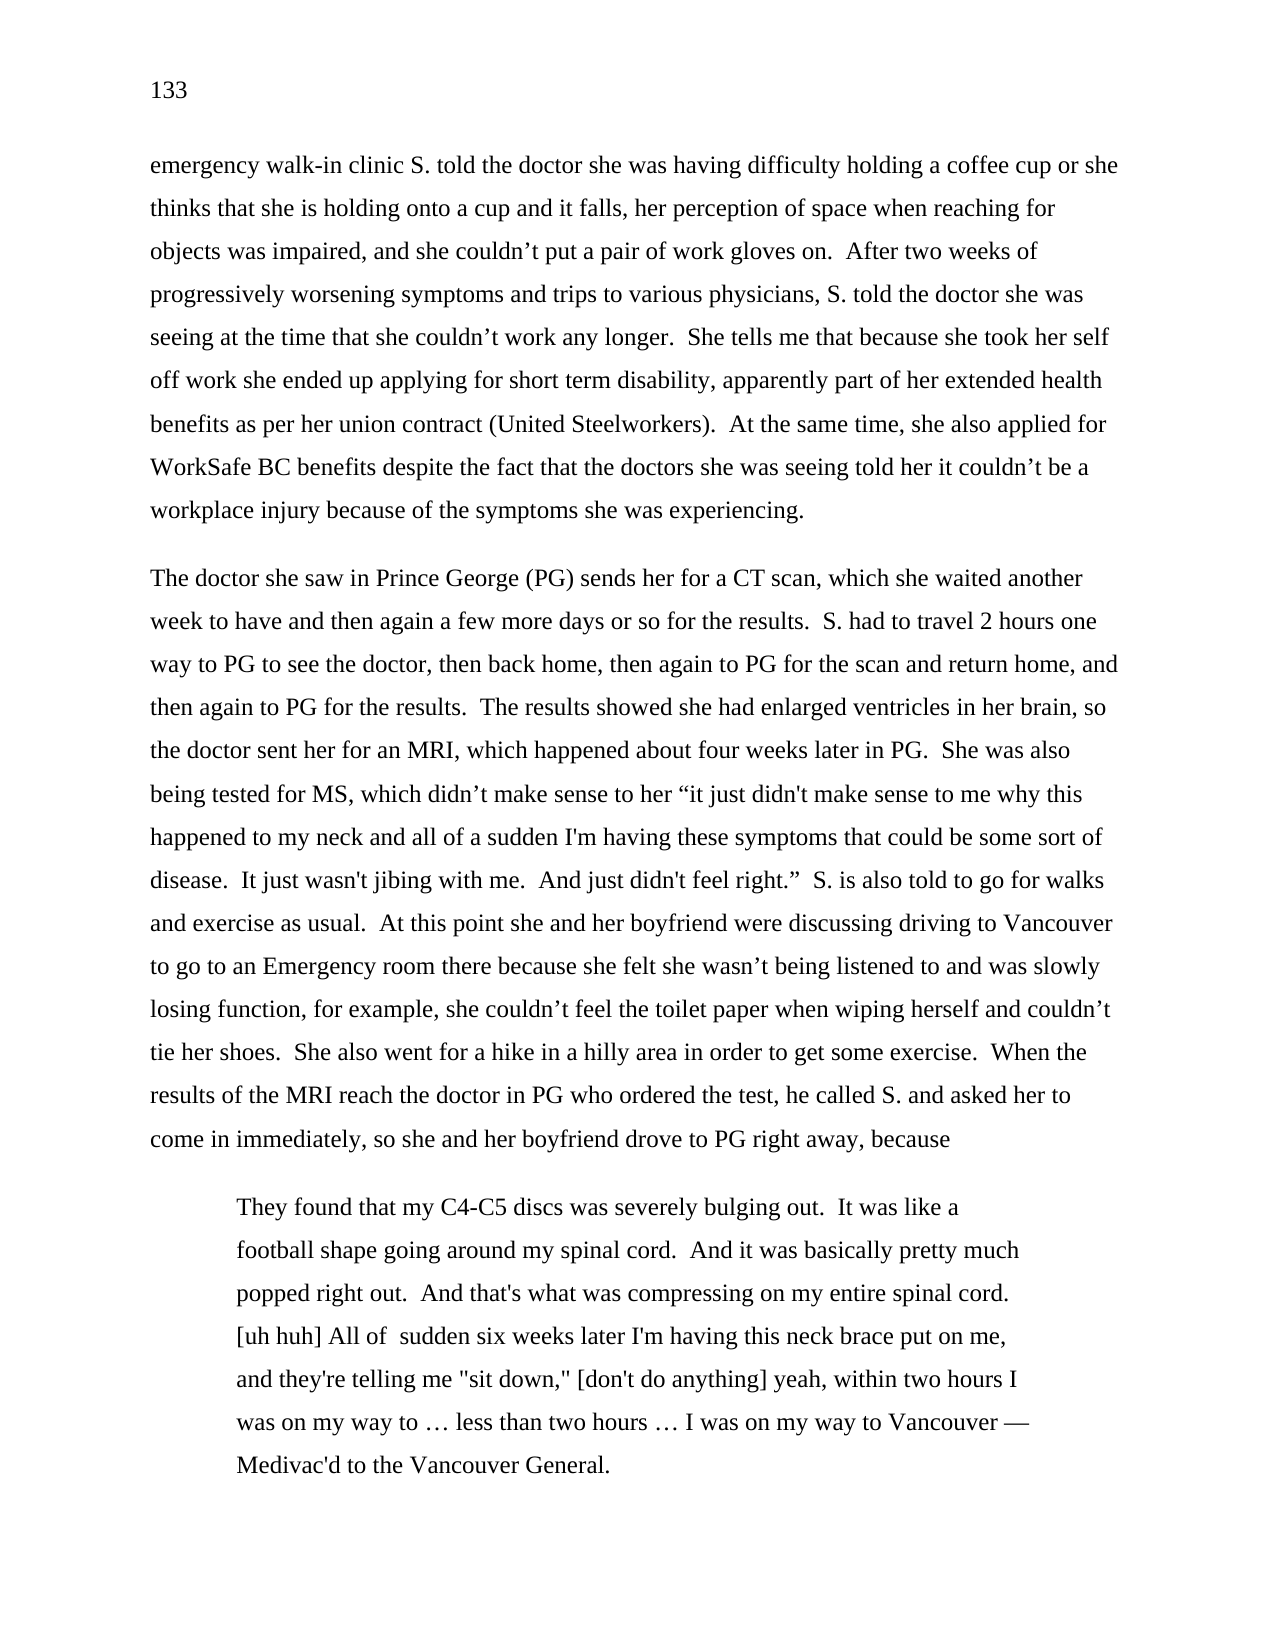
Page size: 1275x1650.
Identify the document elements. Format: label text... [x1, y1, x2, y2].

text They found that my C4-C5 discs was severely bulging out. It was like a football shape going around my spinal cord. And it was basically pretty much popped right out. And that's what was compressing on my entire spinal cord. [uh huh] All of sudden six weeks later I'm having this neck brace put on me, and they're telling me "sit down," [don't do anything] yeah, within two hours I was on my way to … less than two hours … I was on my way to Vancouver —Medivac'd to the Vancouver General. [236, 1192, 1036, 1479]
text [150, 150, 1125, 524]
text The doctor she saw in Prince George (PG) sends her for a CT scan, which she waited another week to have and then again a few more days or so for the results. S. had to travel 2 hours one way to PG to see the doctor, then back home, then again to PG for the scan and return home, and then again to PG for the results. The results showed she had enlarged ventricles in her brain, so the doctor sent her for an MRI, which happened about four weeks later in PG. She was also being tested for MS, which didn’t make sense to her “it just didn't make sense to me why this happened to my neck and all of a sudden I'm having these symptoms that could be some sort of disease. It just wasn't jibing with me. And just didn't feel right.” S. is also told to go for walks and exercise as usual. At this point she and her boyfriend were discussing driving to Vancouver to go to an Emergency room there because she felt she wasn’t being listened to and was slowly losing function, for example, she couldn’t feel the toilet paper when wiping herself and couldn’t tie her shoes. She also went for a hike in a hilly area in order to get some exercise. When the results of the MRI reach the doctor in PG who ordered the test, he called S. and asked her to come in immediately, so she and her boyfriend drove to PG right away, because [150, 563, 1125, 1152]
